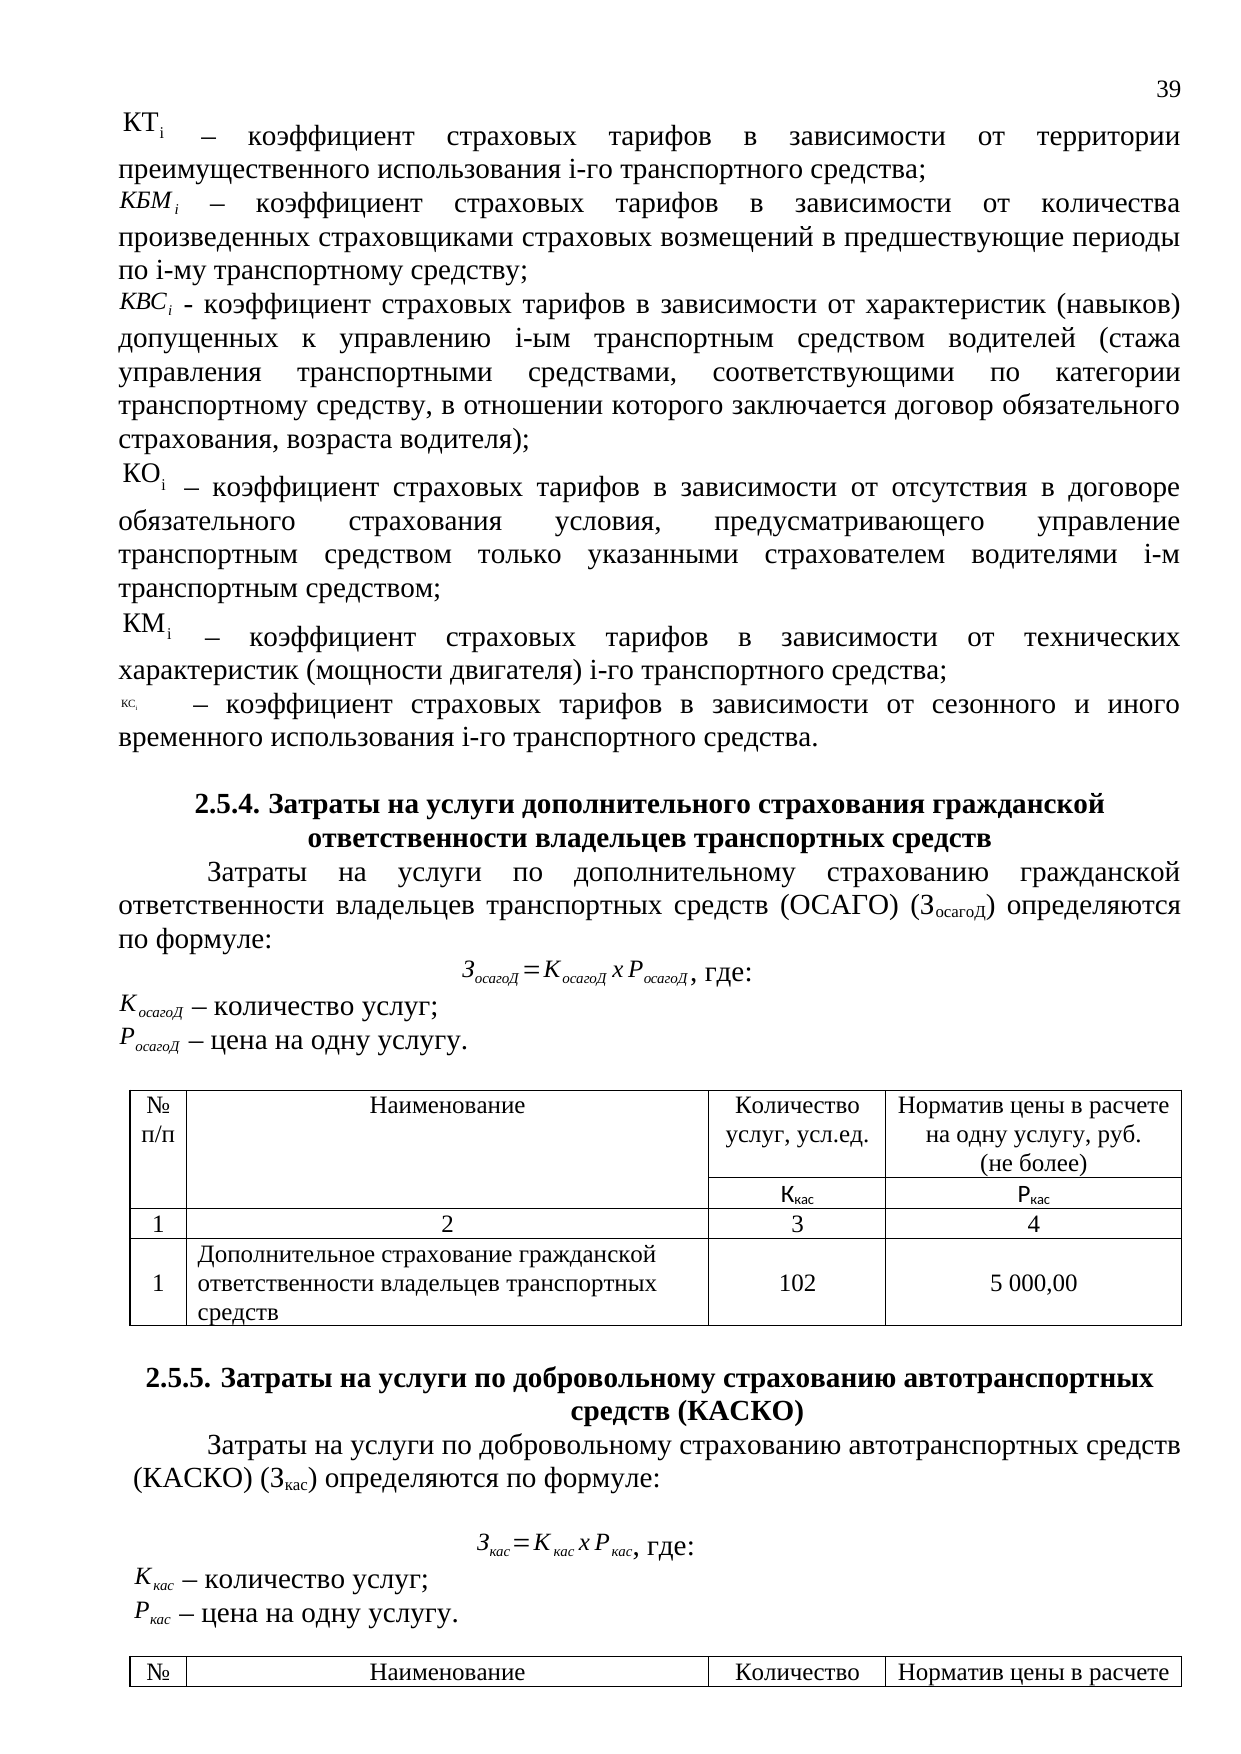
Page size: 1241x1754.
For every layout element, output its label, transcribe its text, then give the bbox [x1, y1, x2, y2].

text – цена на одну услугу. [133, 1595, 1181, 1629]
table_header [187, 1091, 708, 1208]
list , где: [118, 954, 1181, 988]
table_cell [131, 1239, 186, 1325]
text – коэффициент страховых тарифов в зависимости от технических характеристик (мощности двигателя) i-го транспортного средства; [118, 604, 1181, 686]
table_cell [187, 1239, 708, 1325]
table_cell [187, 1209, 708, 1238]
text - коэффициент страховых тарифов в зависимости от характеристик (навыков) допущенных к управлению i-ым транспортным средством водителей (стажа управления транспортными средствами, соответствующими по категории транспортному средству, в отношении которого заключается договор обязательного страхования, возраста водителя); [118, 286, 1181, 454]
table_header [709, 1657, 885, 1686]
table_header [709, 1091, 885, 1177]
text – количество услуг; [133, 1561, 1181, 1595]
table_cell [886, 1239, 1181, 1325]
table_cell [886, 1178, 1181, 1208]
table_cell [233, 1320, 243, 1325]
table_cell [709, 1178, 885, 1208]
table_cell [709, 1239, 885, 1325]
text Затраты на услуги по добровольному страхованию автотранспортных средств (КАСКО) (Зкас) определяются по формуле: [133, 1427, 1181, 1494]
text – коэффициент страховых тарифов в зависимости от количества произведенных страховщиками страховых возмещений в предшествующие периоды по i-му транспортному средству; [118, 185, 1181, 286]
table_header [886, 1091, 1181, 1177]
text , где: [133, 1528, 1181, 1561]
text – коэффициент страховых тарифов в зависимости от отсутствия в договоре обязательного страхования условия, предусматривающего управление транспортным средством только указанными страхователем водителями i-м транспортным средством; [118, 454, 1181, 604]
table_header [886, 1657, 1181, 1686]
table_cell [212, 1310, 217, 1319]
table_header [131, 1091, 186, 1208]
text – коэффициент страховых тарифов в зависимости от территории преимущественного использования i-го транспортного средства; [118, 103, 1181, 185]
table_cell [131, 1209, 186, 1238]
list Затраты на услуги по дополнительному страхованию гражданской ответственности владельцев транспортных средств (ОСАГО) (ЗосагоД) определяются по формуле: [118, 854, 1181, 954]
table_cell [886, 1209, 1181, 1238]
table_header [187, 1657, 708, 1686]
list Затраты на услуги по добровольному страхованию автотранспортных средств (КАСКО) [118, 1360, 1181, 1427]
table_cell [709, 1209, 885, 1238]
list – цена на одну услугу. [118, 1022, 1181, 1056]
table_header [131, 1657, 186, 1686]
list Затраты на услуги дополнительного страхования гражданской ответственности владельцев транспортных средств [118, 787, 1181, 854]
list – количество услуг; [118, 988, 1181, 1022]
list – коэффициент страховых тарифов в зависимости от сезонного и иного временного использования i-го транспортного средства. [118, 686, 1181, 753]
